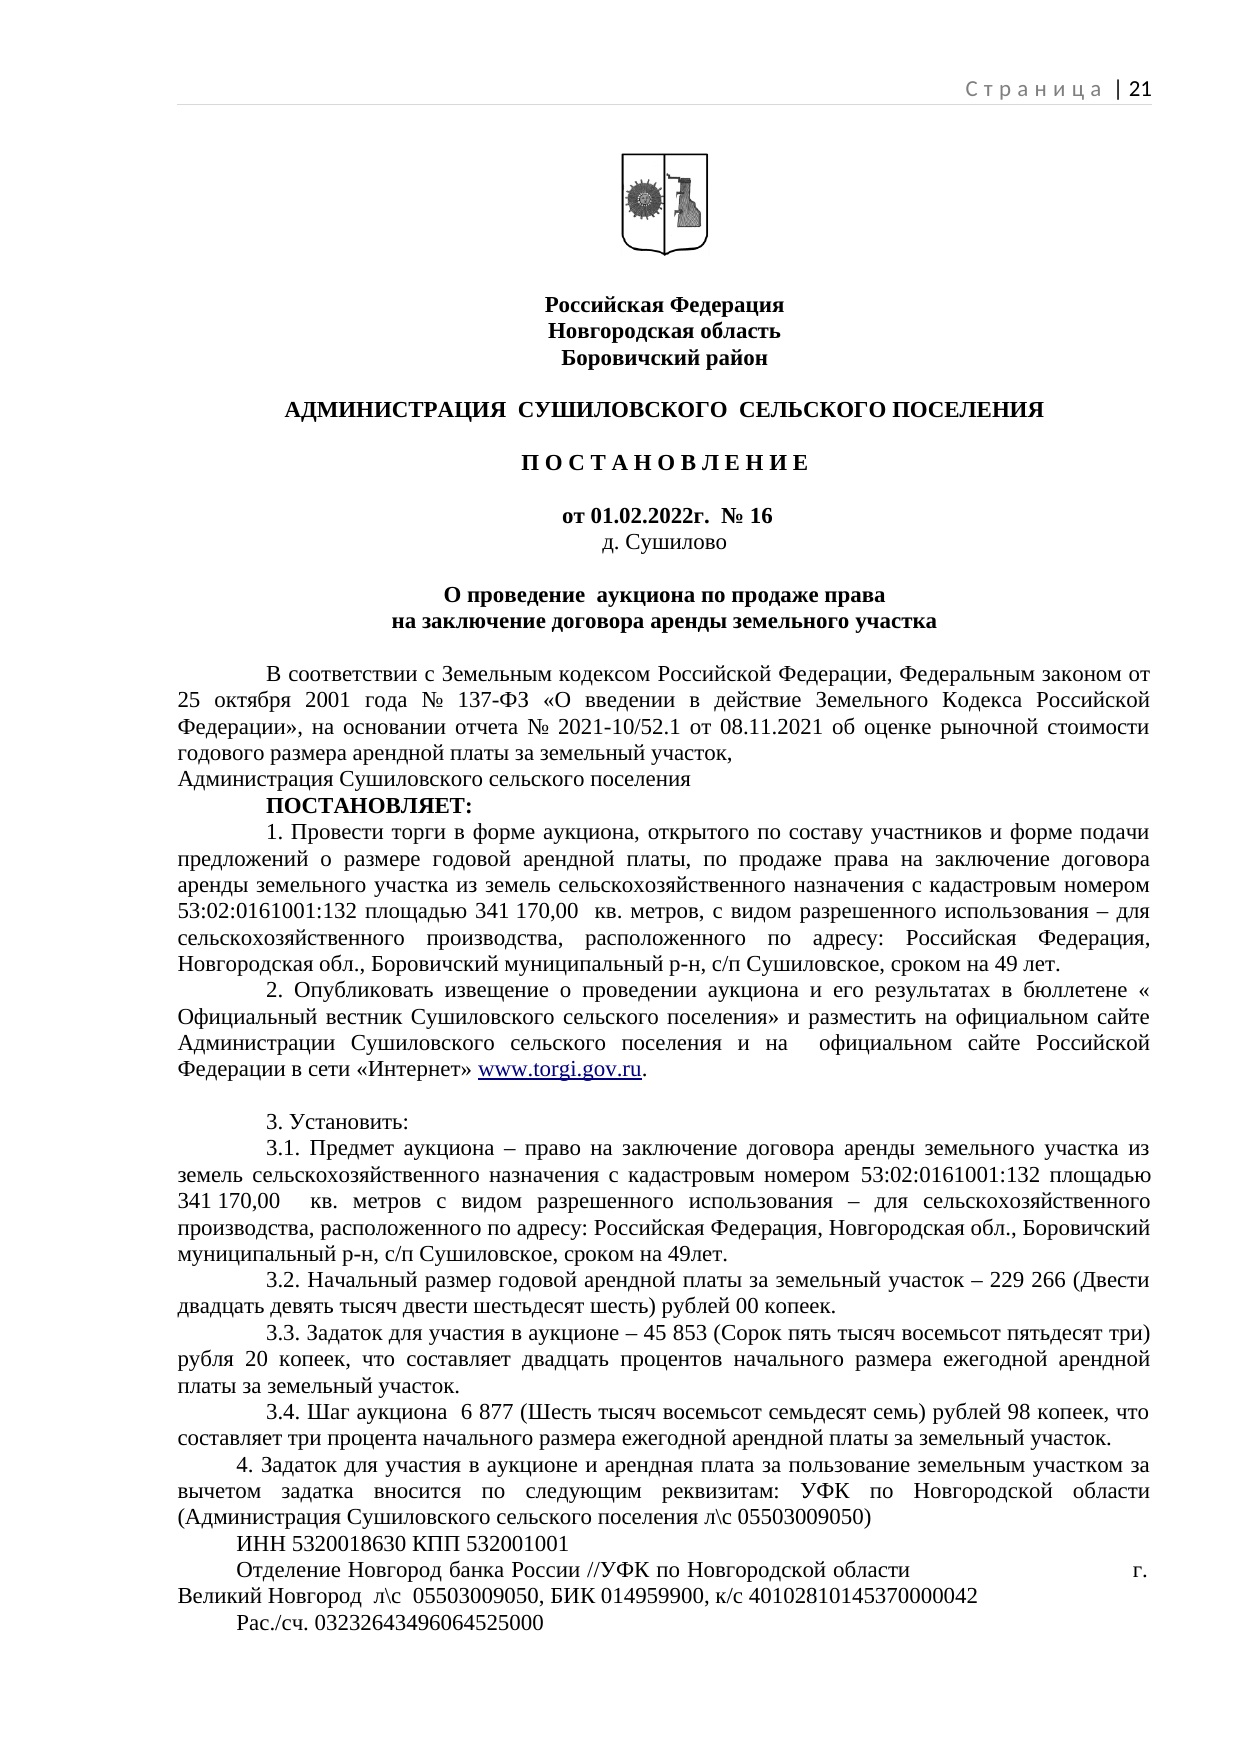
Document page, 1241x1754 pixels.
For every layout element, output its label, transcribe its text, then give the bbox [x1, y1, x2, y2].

text 3.4. Шаг аукциона 6 877 (Шесть тысяч восемьсот семьдесят семь) рублей 98 копеек, что составляет три процента начального размера ежегодной арендной платы за земельный участок. [177, 1398, 1152, 1451]
text д. Сушилово [177, 528, 1152, 555]
text 1. Провести торги в форме аукциона, открытого по составу участников и форме подачи предложений о размере годовой арендной платы, по продаже права на заключение договора аренды земельного участка из земель сельскохозяйственного назначения с кадастровым номером 53:02:0161001:132 площадью 341 170,00 кв. метров, с видом разрешенного использования – для сельскохозяйственного производства, расположенного по адресу: Российская Федерация, Новгородская обл., Боровичский муниципальный р-н, с/п Сушиловское, сроком на 49 лет. [177, 818, 1152, 976]
picture [619, 150, 713, 259]
text 3.2. Начальный размер годовой арендной платы за земельный участок – 229 266 (Двести двадцать девять тысяч двести шестьдесят шесть) рублей 00 копеек. [177, 1266, 1152, 1319]
text Российская Федерация [177, 291, 1152, 317]
subtitle О проведение аукциона по продаже права [177, 581, 1152, 607]
text Администрация Сушиловского сельского поселения [177, 766, 1152, 792]
text Отделение Новгород банка России //УФК по Новгородской области г. Великий Новгород л\с 05503009050, БИК 014959900, к/с 40102810145370000042 [177, 1556, 1152, 1609]
text В соответствии с Земельным кодексом Российской Федерации, Федеральным законом от 25 октября 2001 года № 137-ФЗ «О введении в действие Земельного Кодекса Российской Федерации», на основании отчета № 2021-10/52.1 от 08.11.2021 об оценке рыночной стоимости годового размера арендной платы за земельный участок, [177, 660, 1152, 766]
text П О С Т А Н О В Л Е Н И Е [177, 449, 1152, 476]
text ИНН 5320018630 КПП 532001001 [177, 1530, 1152, 1556]
text 4. Задаток для участия в аукционе и арендная плата за пользование земельным участком за вычетом задатка вносится по следующим реквизитам: УФК по Новгородской области (Администрация Сушиловского сельского поселения л\с 05503009050) [177, 1451, 1152, 1530]
text 3.3. Задаток для участия в аукционе – 45 853 (Сорок пять тысяч восемьсот пятьдесят три) рубля 20 копеек, что составляет двадцать процентов начального размера ежегодной арендной платы за земельный участок. [177, 1319, 1152, 1398]
subtitle на заключение договора аренды земельного участка [177, 607, 1152, 634]
text АДМИНИСТРАЦИЯ СУШИЛОВСКОГО СЕЛЬСКОГО ПОСЕЛЕНИЯ [177, 397, 1152, 423]
text 3.1. Предмет аукциона – право на заключение договора аренды земельного участка из земель сельскохозяйственного назначения с кадастровым номером 53:02:0161001:132 площадью 341 170,00 кв. метров с видом разрешенного использования – для сельскохозяйственного производства, расположенного по адресу: Российская Федерация, Новгородская обл., Боровичский муниципальный р-н, с/п Сушиловское, сроком на 49лет. [177, 1134, 1152, 1266]
text Рас./сч. 03232643496064525000 [177, 1609, 1152, 1635]
text Новгородская область [177, 317, 1152, 344]
text ПОСТАНОВЛЯЕТ: [177, 792, 1152, 818]
text Боровичский район [177, 344, 1152, 370]
text 2. Опубликовать извещение о проведении аукциона и его результатах в бюллетене « Официальный вестник Сушиловского сельского поселения» и разместить на официальном сайте Администрации Сушиловского сельского поселения и на официальном сайте Российской Федерации в сети «Интернет» www.torgi.gov.ru. [177, 976, 1152, 1082]
text 3. Установить: [177, 1108, 1152, 1134]
text от 01.02.2022г. № 16 [177, 502, 1152, 528]
